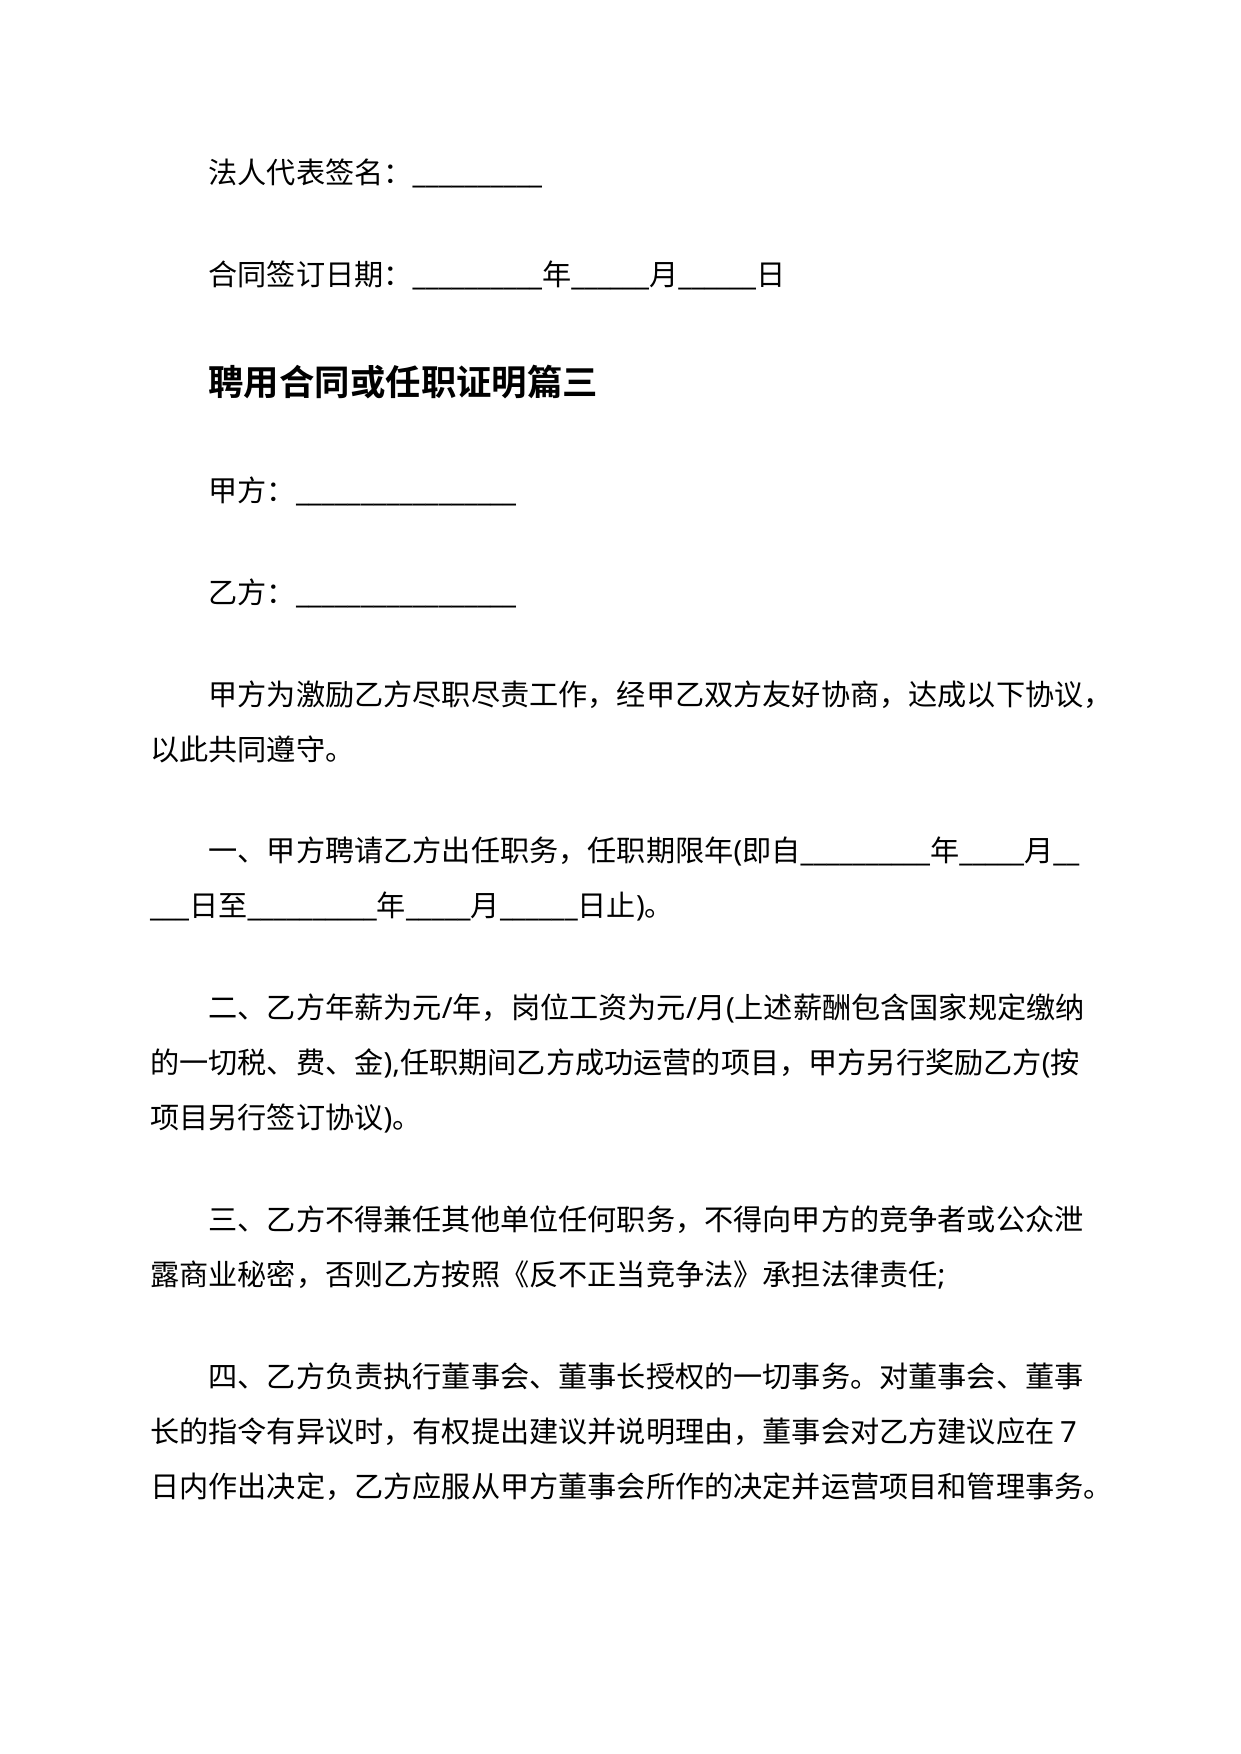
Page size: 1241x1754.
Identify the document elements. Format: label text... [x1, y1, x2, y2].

text 甲方：_________________ [150, 467, 1090, 510]
text 三、乙方不得兼任其他单位任何职务，不得向甲方的竞争者或公众泄露商业秘密，否则乙方按照《反不正当竞争法》承担法律责任; [150, 1197, 1090, 1294]
text 乙方：_________________ [150, 569, 1090, 612]
text 四、乙方负责执行董事会、董事长授权的一切事务。对董事会、董事长的指令有异议时，有权提出建议并说明理由，董事会对乙方建议应在7日内作出决定，乙方应服从甲方董事会所作的决定并运营项目和管理事务。 [150, 1354, 1090, 1506]
text 法人代表签名：__________ [150, 150, 1090, 192]
text 聘用合同或任职证明篇三 [150, 354, 1090, 405]
text 二、乙方年薪为元/年，岗位工资为元/月(上述薪酬包含国家规定缴纳的一切税、费、金),任职期间乙方成功运营的项目，甲方另行奖励乙方(按项目另行签订协议)。 [150, 985, 1090, 1137]
text 一、甲方聘请乙方出任职务，任职期限年(即自__________年_____月_____日至__________年_____月______日止)。 [150, 828, 1090, 925]
text 合同签订日期：__________年______月______日 [150, 252, 1090, 294]
text 甲方为激励乙方尽职尽责工作，经甲乙双方友好协商，达成以下协议，以此共同遵守。 [150, 671, 1090, 768]
